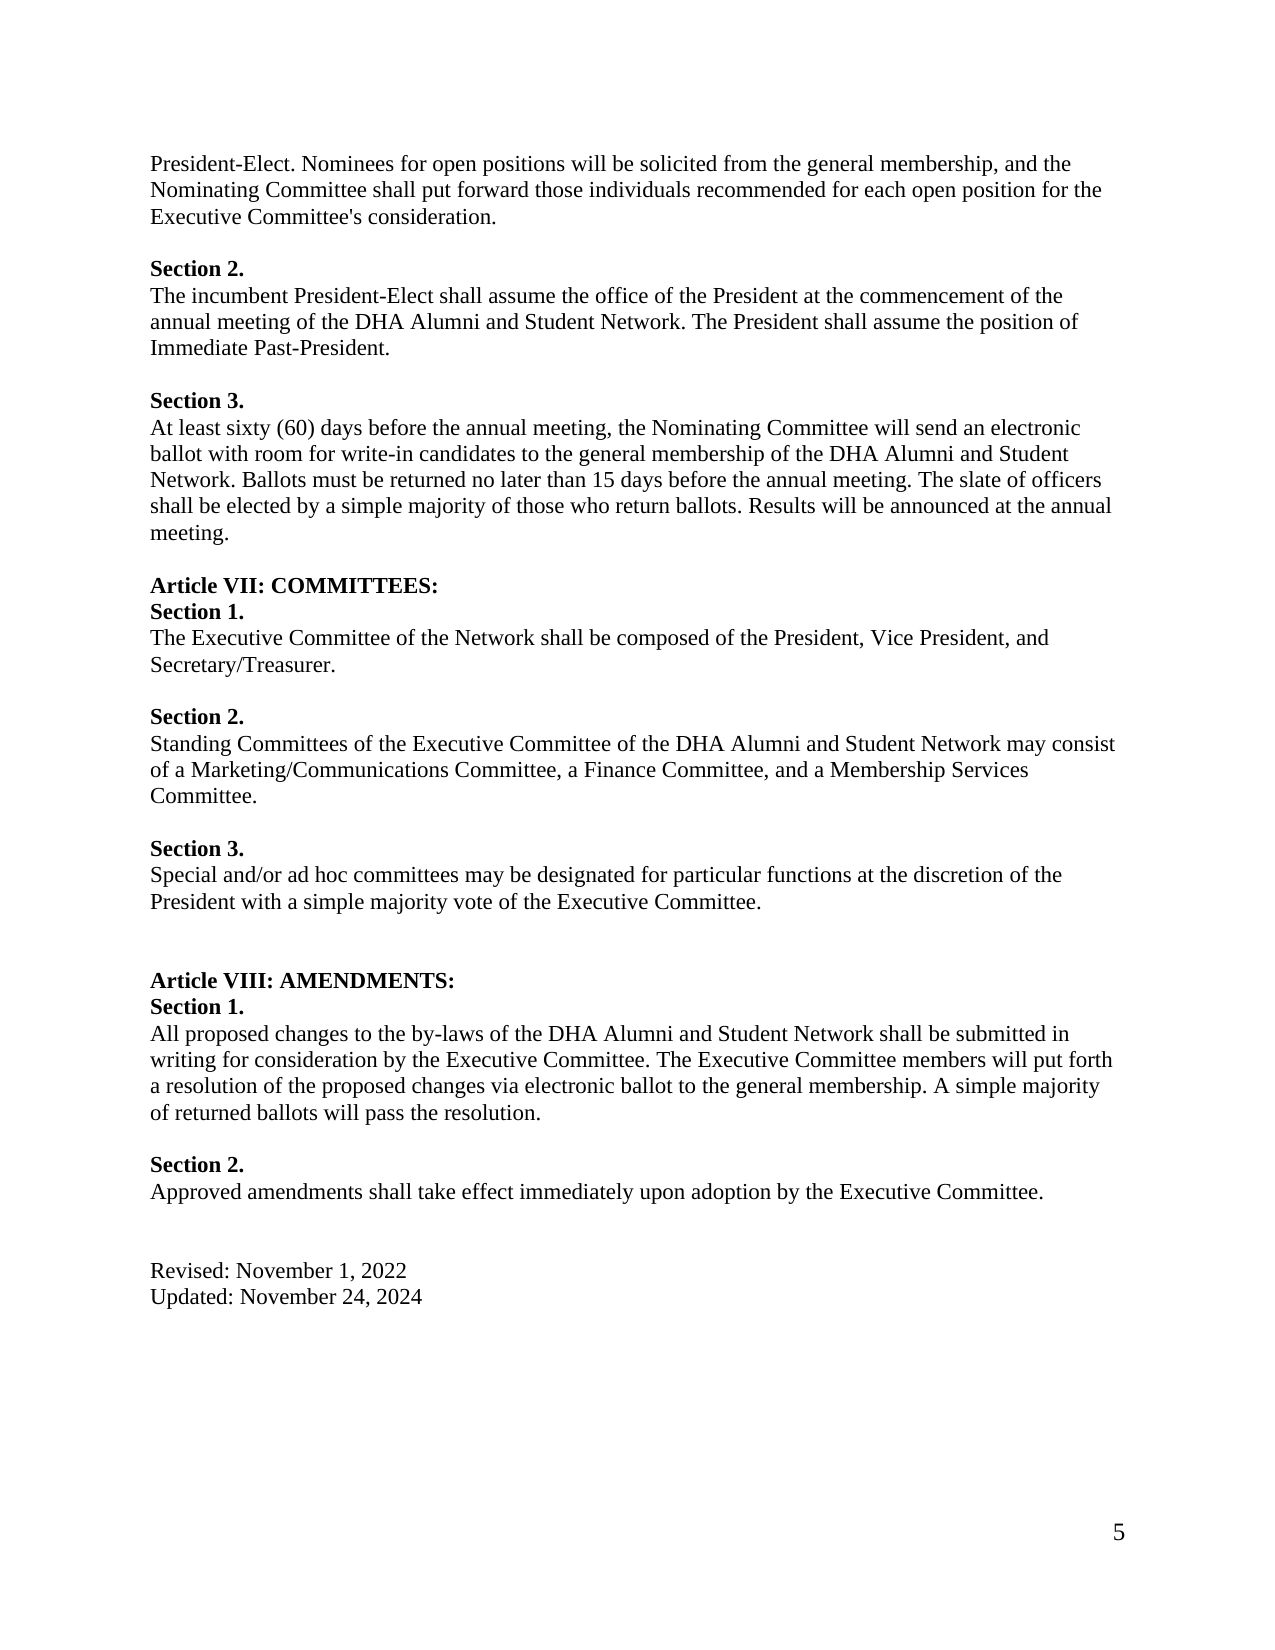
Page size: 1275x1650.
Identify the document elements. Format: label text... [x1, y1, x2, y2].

text Revised: November 1, 2022 [150, 1257, 1125, 1283]
text Section 3. [150, 835, 1125, 862]
text Updated: November 24, 2024 [150, 1283, 1125, 1309]
text All proposed changes to the by-laws of the DHA Alumni and Student Network shall be submitted in writing for consideration by the Executive Committee. The Executive Committee members will put forth a resolution of the proposed changes via electronic ballot to the general membership. A simple majority of returned ballots will pass the resolution. [150, 1020, 1125, 1125]
text Section 1. [150, 993, 1125, 1020]
text Standing Committees of the Executive Committee of the DHA Alumni and Student Network may consist of a Marketing/Communications Committee, a Finance Committee, and a Membership Services Committee. [150, 730, 1125, 809]
text Article VII: COMMITTEES: [150, 572, 1125, 598]
text Section 2. [150, 703, 1125, 730]
text Special and/or ad hoc committees may be designated for particular functions at the discretion of the President with a simple majority vote of the Executive Committee. [150, 862, 1125, 914]
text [150, 150, 1125, 229]
text Section 1. [150, 598, 1125, 624]
text Section 2. [150, 255, 1125, 282]
text The Executive Committee of the Network shall be composed of the President, Vice President, and Secretary/Treasurer. [150, 624, 1125, 677]
text Section 2. [150, 1151, 1125, 1178]
text Approved amendments shall take effect immediately upon adoption by the Executive Committee. [150, 1178, 1125, 1204]
text Section 3. [150, 387, 1125, 413]
text The incumbent President-Elect shall assume the office of the President at the commencement of the annual meeting of the DHA Alumni and Student Network. The President shall assume the position of Immediate Past-President. [150, 282, 1125, 361]
text At least sixty (60) days before the annual meeting, the Nominating Committee will send an electronic ballot with room for write-in candidates to the general membership of the DHA Alumni and Student Network. Ballots must be returned no later than 15 days before the annual meeting. The slate of officers shall be elected by a simple majority of those who return ballots. Results will be announced at the annual meeting. [150, 413, 1125, 545]
text Article VIII: AMENDMENTS: [150, 967, 1125, 993]
